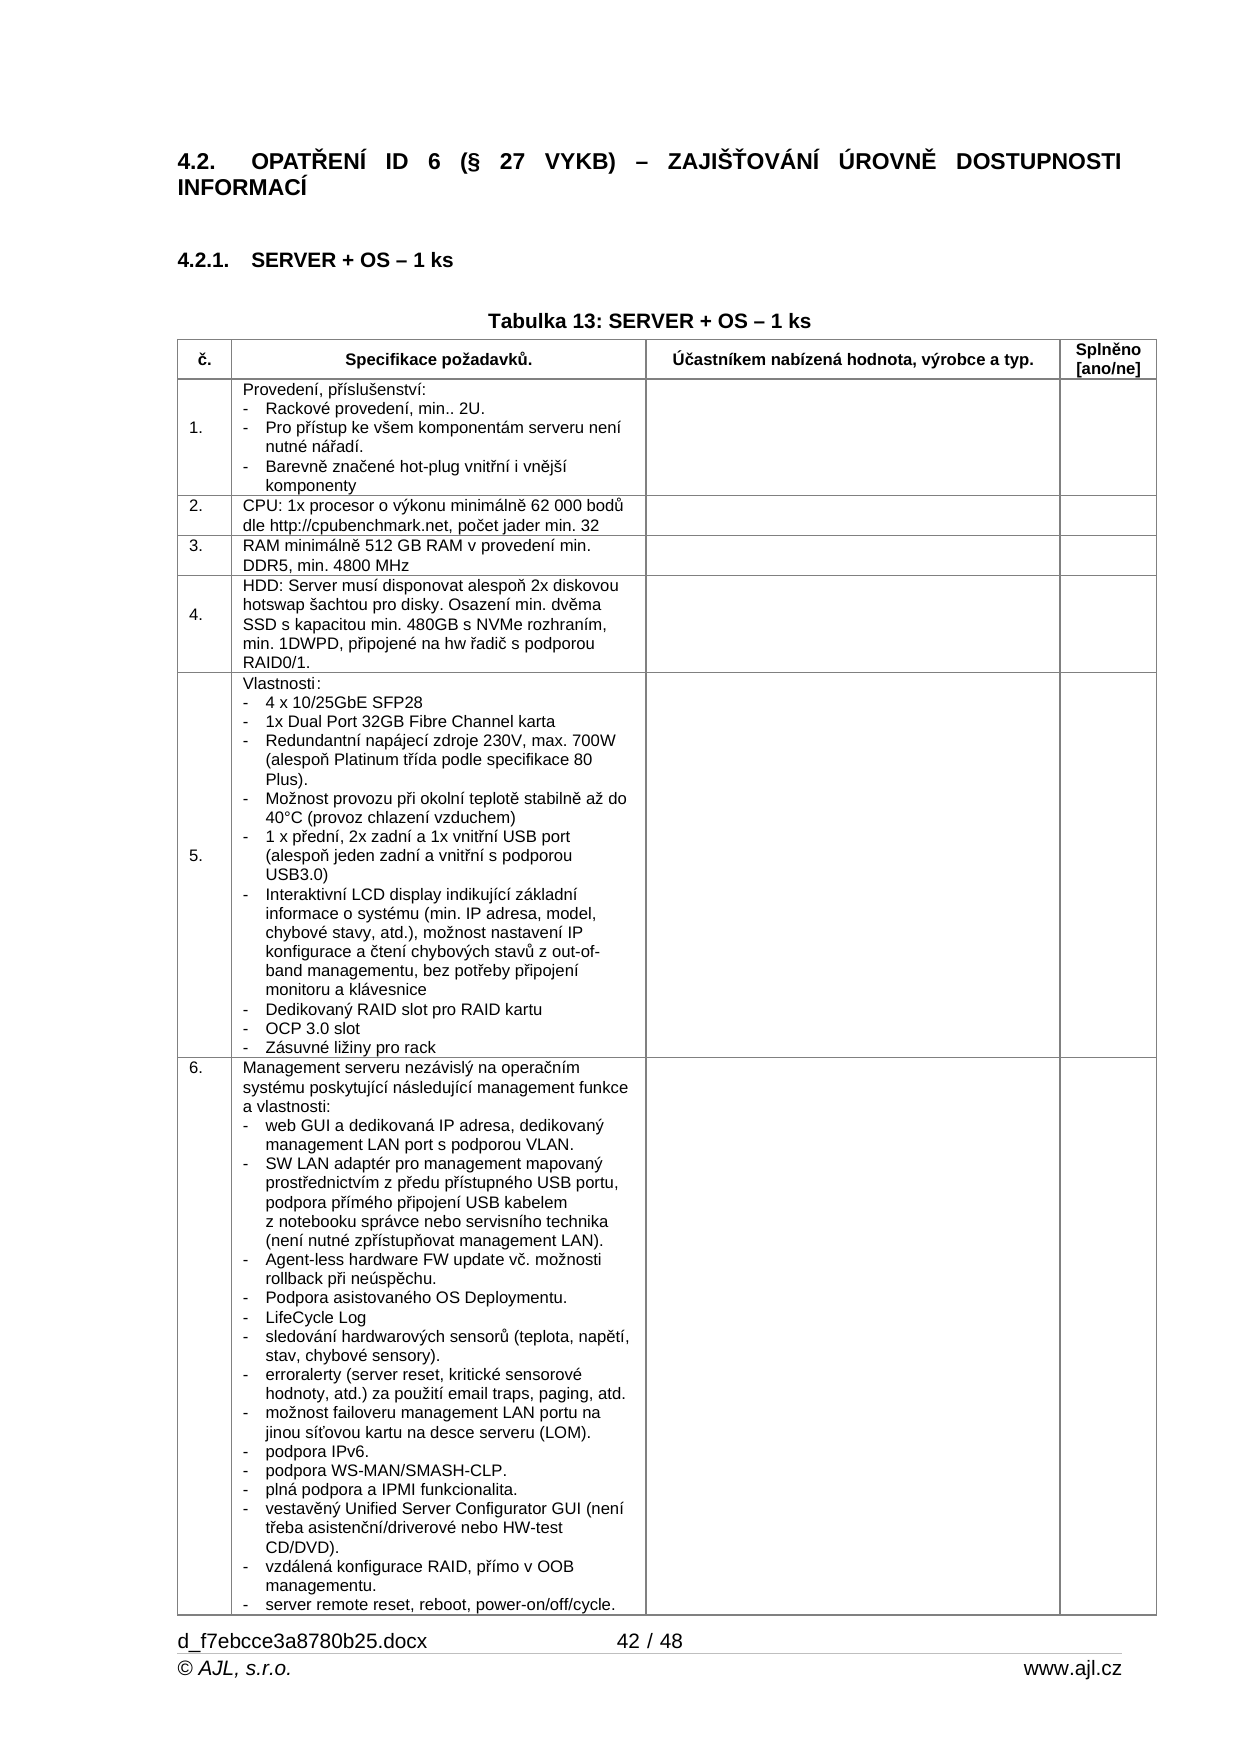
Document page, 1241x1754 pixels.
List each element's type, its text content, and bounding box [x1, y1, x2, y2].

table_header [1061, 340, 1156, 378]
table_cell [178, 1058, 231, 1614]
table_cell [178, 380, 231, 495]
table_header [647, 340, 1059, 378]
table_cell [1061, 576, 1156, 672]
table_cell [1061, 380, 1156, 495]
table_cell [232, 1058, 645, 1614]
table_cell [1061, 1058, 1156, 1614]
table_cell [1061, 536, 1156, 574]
text Tabulka 13: SERVER + OS – 1 ks [177, 308, 1122, 332]
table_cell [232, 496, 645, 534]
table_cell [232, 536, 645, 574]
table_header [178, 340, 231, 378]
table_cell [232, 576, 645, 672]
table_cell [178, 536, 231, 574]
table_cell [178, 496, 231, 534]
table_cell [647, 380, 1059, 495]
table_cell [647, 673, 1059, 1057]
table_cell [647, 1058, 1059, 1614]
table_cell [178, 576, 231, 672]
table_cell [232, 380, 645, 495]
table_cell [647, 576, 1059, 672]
subtitle Opatření ID 6 (§ 27 VyKB) – Zajišťování úrovně dostupnosti informací [177, 148, 1122, 200]
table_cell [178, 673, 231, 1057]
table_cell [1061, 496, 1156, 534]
subtitle SERVER + OS – 1 ks [177, 248, 1122, 272]
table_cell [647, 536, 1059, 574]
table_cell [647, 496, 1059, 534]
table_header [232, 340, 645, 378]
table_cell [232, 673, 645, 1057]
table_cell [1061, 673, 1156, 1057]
